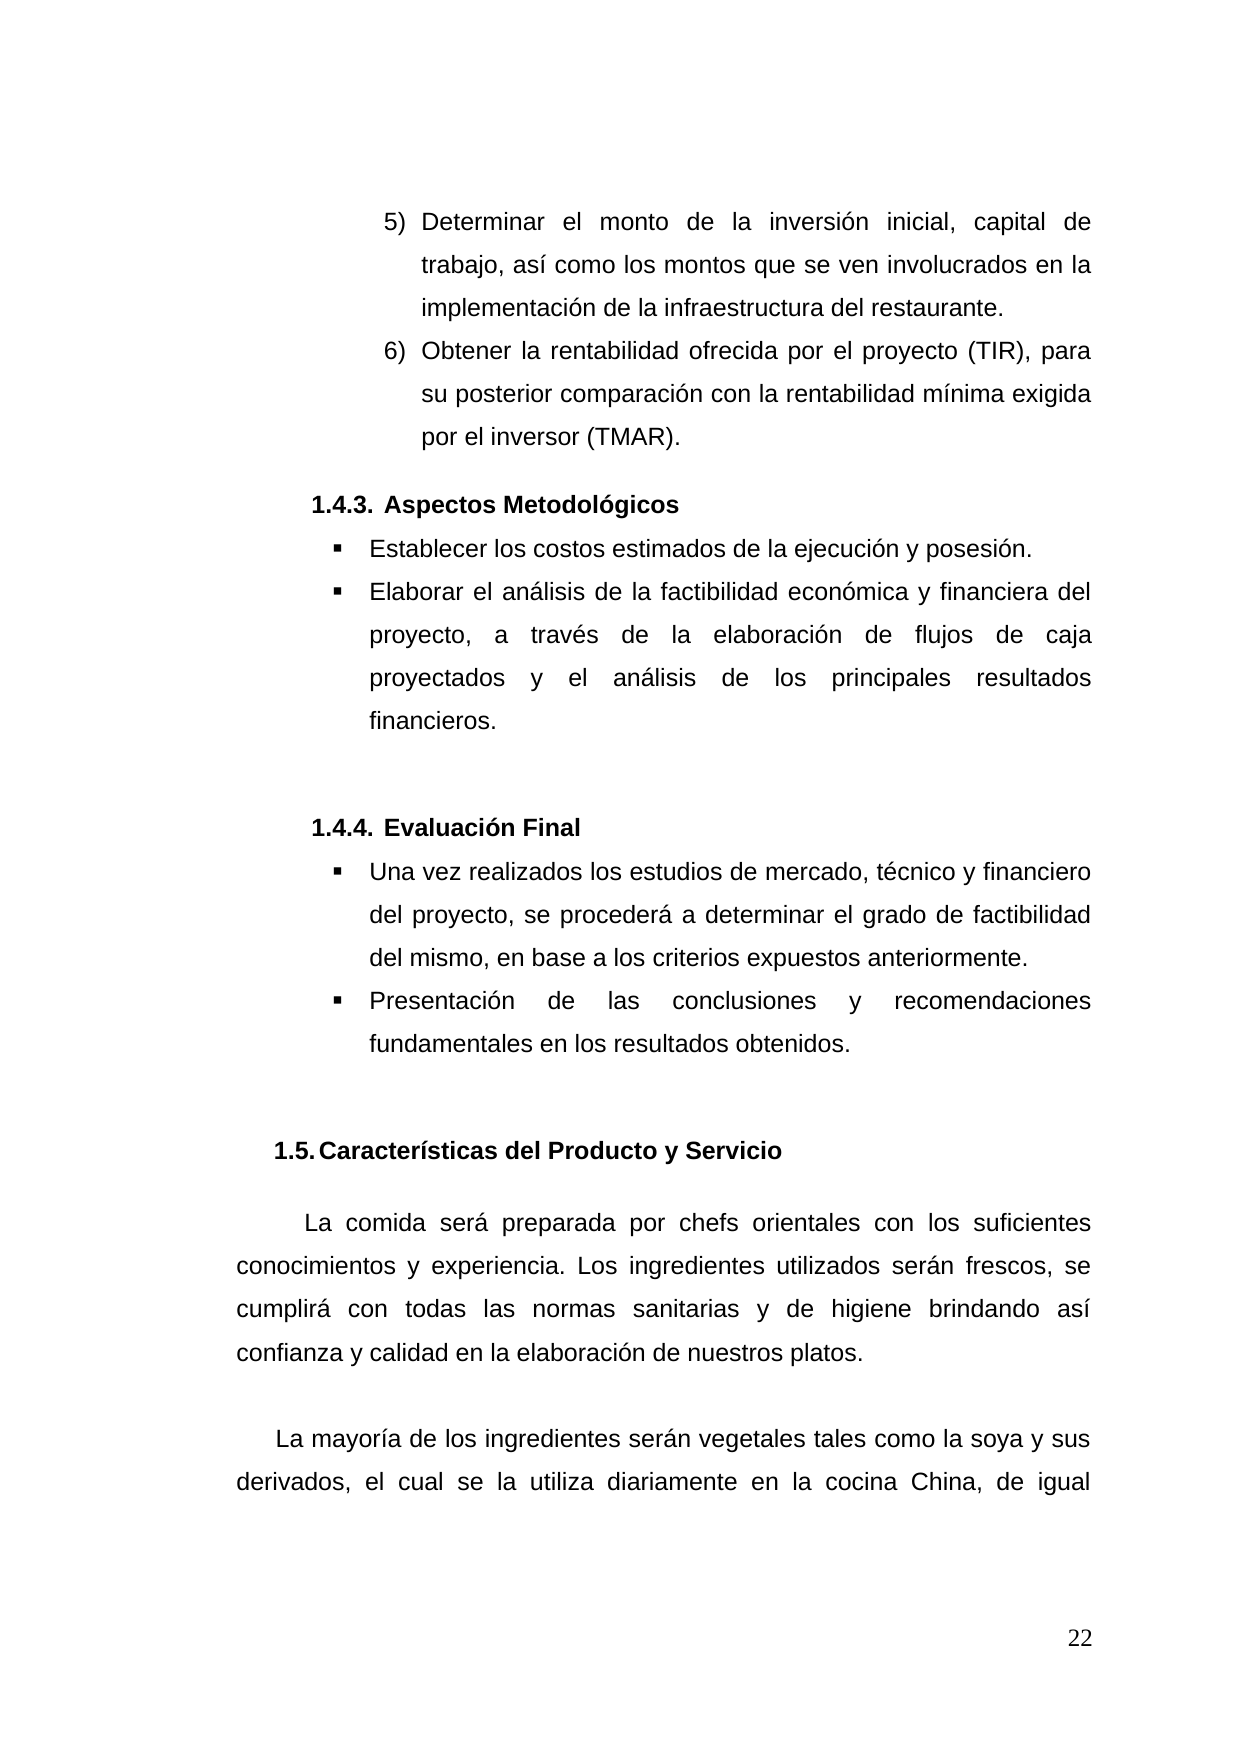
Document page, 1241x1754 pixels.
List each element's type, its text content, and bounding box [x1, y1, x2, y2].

subtitle Aspectos Metodológicos [311, 491, 1092, 519]
subtitle Evaluación Final [311, 813, 1092, 842]
list Una vez realizados los estudios de mercado, técnico y financiero del proyecto, se procederá a determinar el grado de factibilidad del mismo, en base a los criterios expuestos anteriormente. [332, 857, 1092, 972]
list Elaborar el análisis de la factibilidad económica y financiera del proyecto, a través de la elaboración de flujos de caja proyectados y el análisis de los principales resultados financieros. [332, 577, 1092, 735]
list Presentación de las conclusiones y recomendaciones fundamentales en los resultados obtenidos. [332, 986, 1092, 1058]
subtitle Características del Producto y Servicio [274, 1136, 1092, 1165]
list Establecer los costos estimados de la ejecución y posesión. [332, 534, 1092, 562]
text La comida será preparada por chefs orientales con los suficientes conocimientos y experiencia. Los ingredientes utilizados serán frescos, se cumplirá con todas las normas sanitarias y de higiene brindando así confianza y calidad en la elaboración de nuestros platos. [236, 1208, 1092, 1366]
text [236, 1424, 1092, 1496]
list Determinar el monto de la inversión inicial, capital de trabajo, así como los montos que se ven involucrados en la implementación de la infraestructura del restaurante. [384, 207, 1092, 322]
list Obtener la rentabilidad ofrecida por el proyecto (TIR), para su posterior comparación con la rentabilidad mínima exigida por el inversor (TMAR). [384, 336, 1092, 451]
